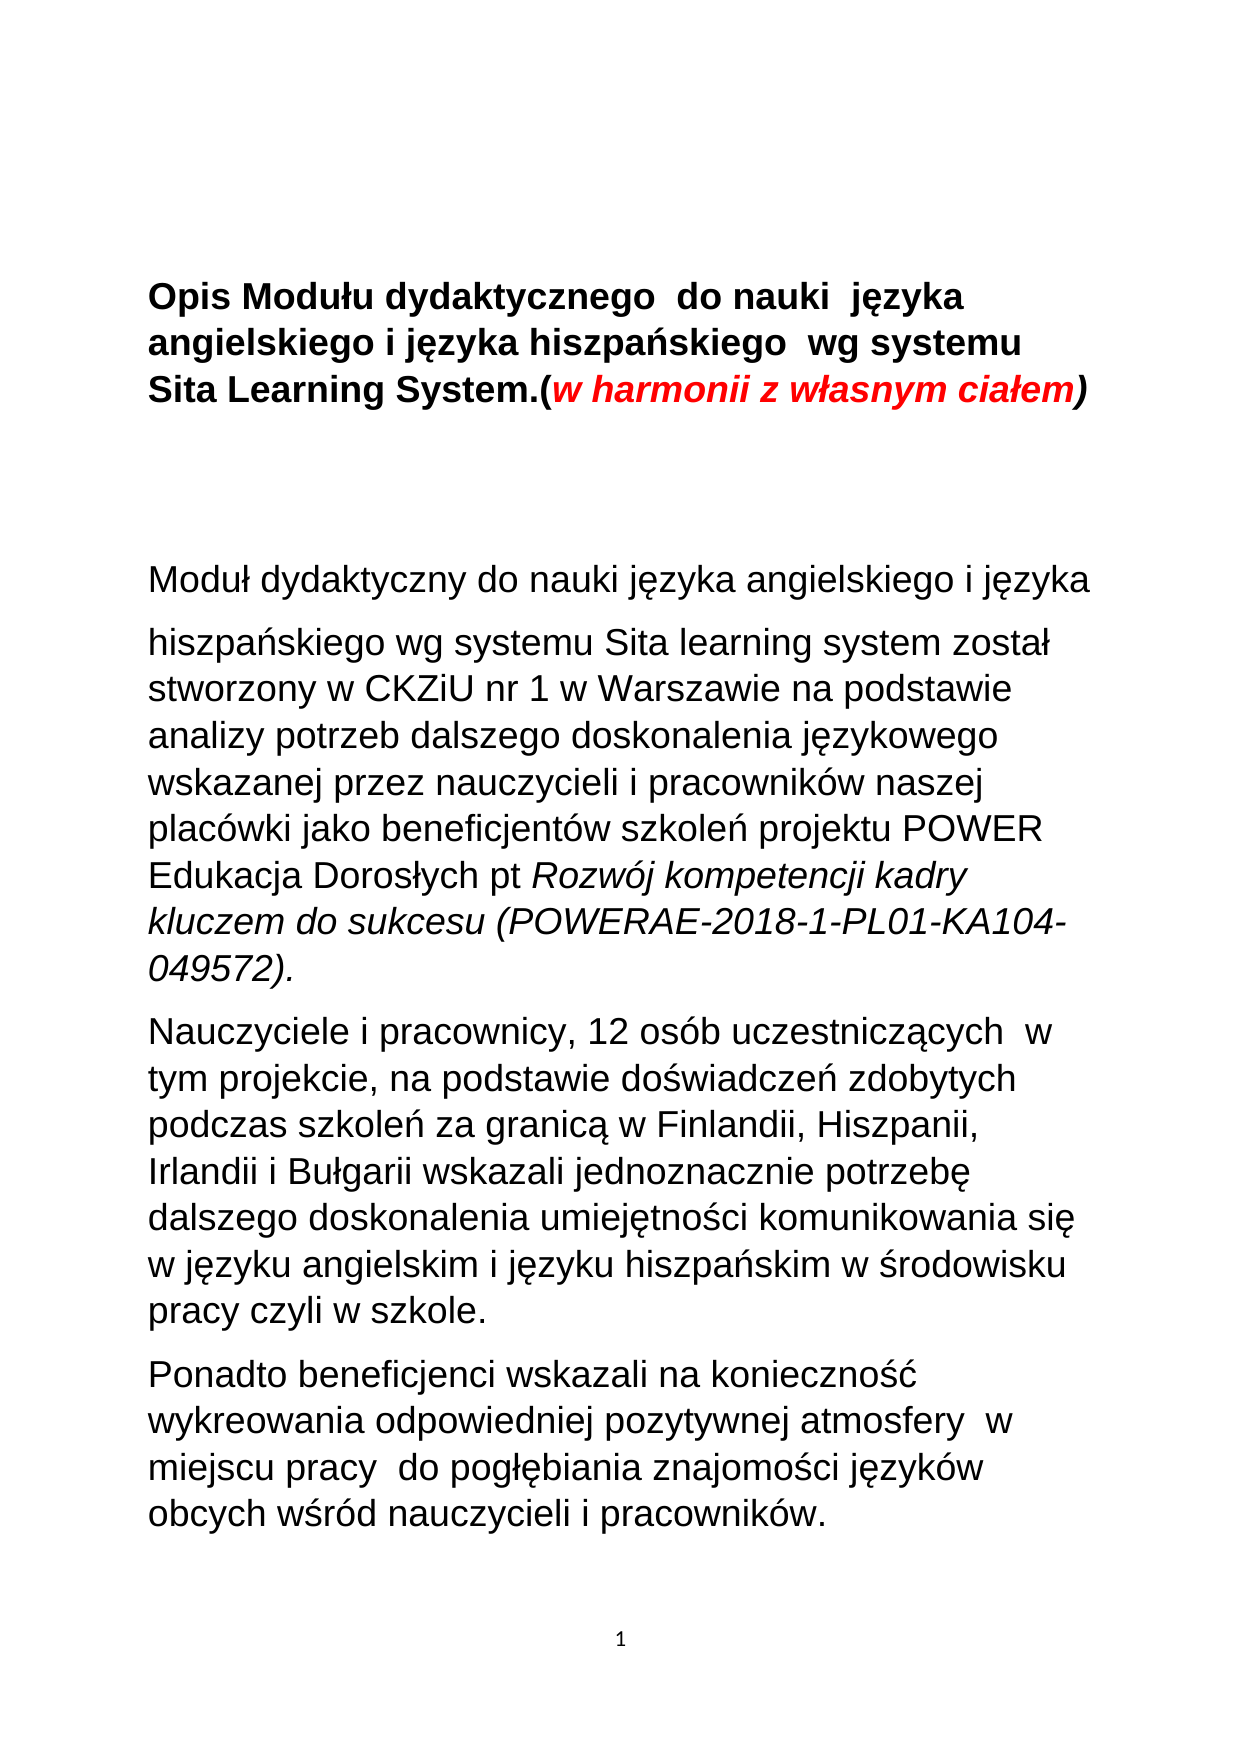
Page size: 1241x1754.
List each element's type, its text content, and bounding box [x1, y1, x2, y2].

text hiszpańskiego wg systemu Sita learning system został stworzony w CKZiU nr 1 w Warszawie na podstawie analizy potrzeb dalszego doskonalenia językowego wskazanej przez nauczycieli i pracowników naszej placówki jako beneficjentów szkoleń projektu POWER Edukacja Dorosłych pt Rozwój kompetencji kadry kluczem do sukcesu (POWERAE-2018-1-PL01-KA104-049572). [148, 620, 1093, 989]
text Nauczyciele i pracownicy, 12 osób uczestniczących w tym projekcie, na podstawie doświadczeń zdobytych podczas szkoleń za granicą w Finlandii, Hiszpanii, Irlandii i Bułgarii wskazali jednoznacznie potrzebę dalszego doskonalenia umiejętności komunikowania się w języku angielskim i języku hiszpańskim w środowisku pracy czyli w szkole. [148, 1009, 1093, 1332]
text Opis Modułu dydaktycznego do nauki języka angielskiego i języka hiszpańskiego wg systemu Sita Learning System.(w harmonii z własnym ciałem) [148, 274, 1093, 410]
text Ponadto beneficjenci wskazali na konieczność wykreowania odpowiedniej pozytywnej atmosfery w miejscu pracy do pogłębiania znajomości języków obcych wśród nauczycieli i pracowników. [148, 1352, 1093, 1535]
